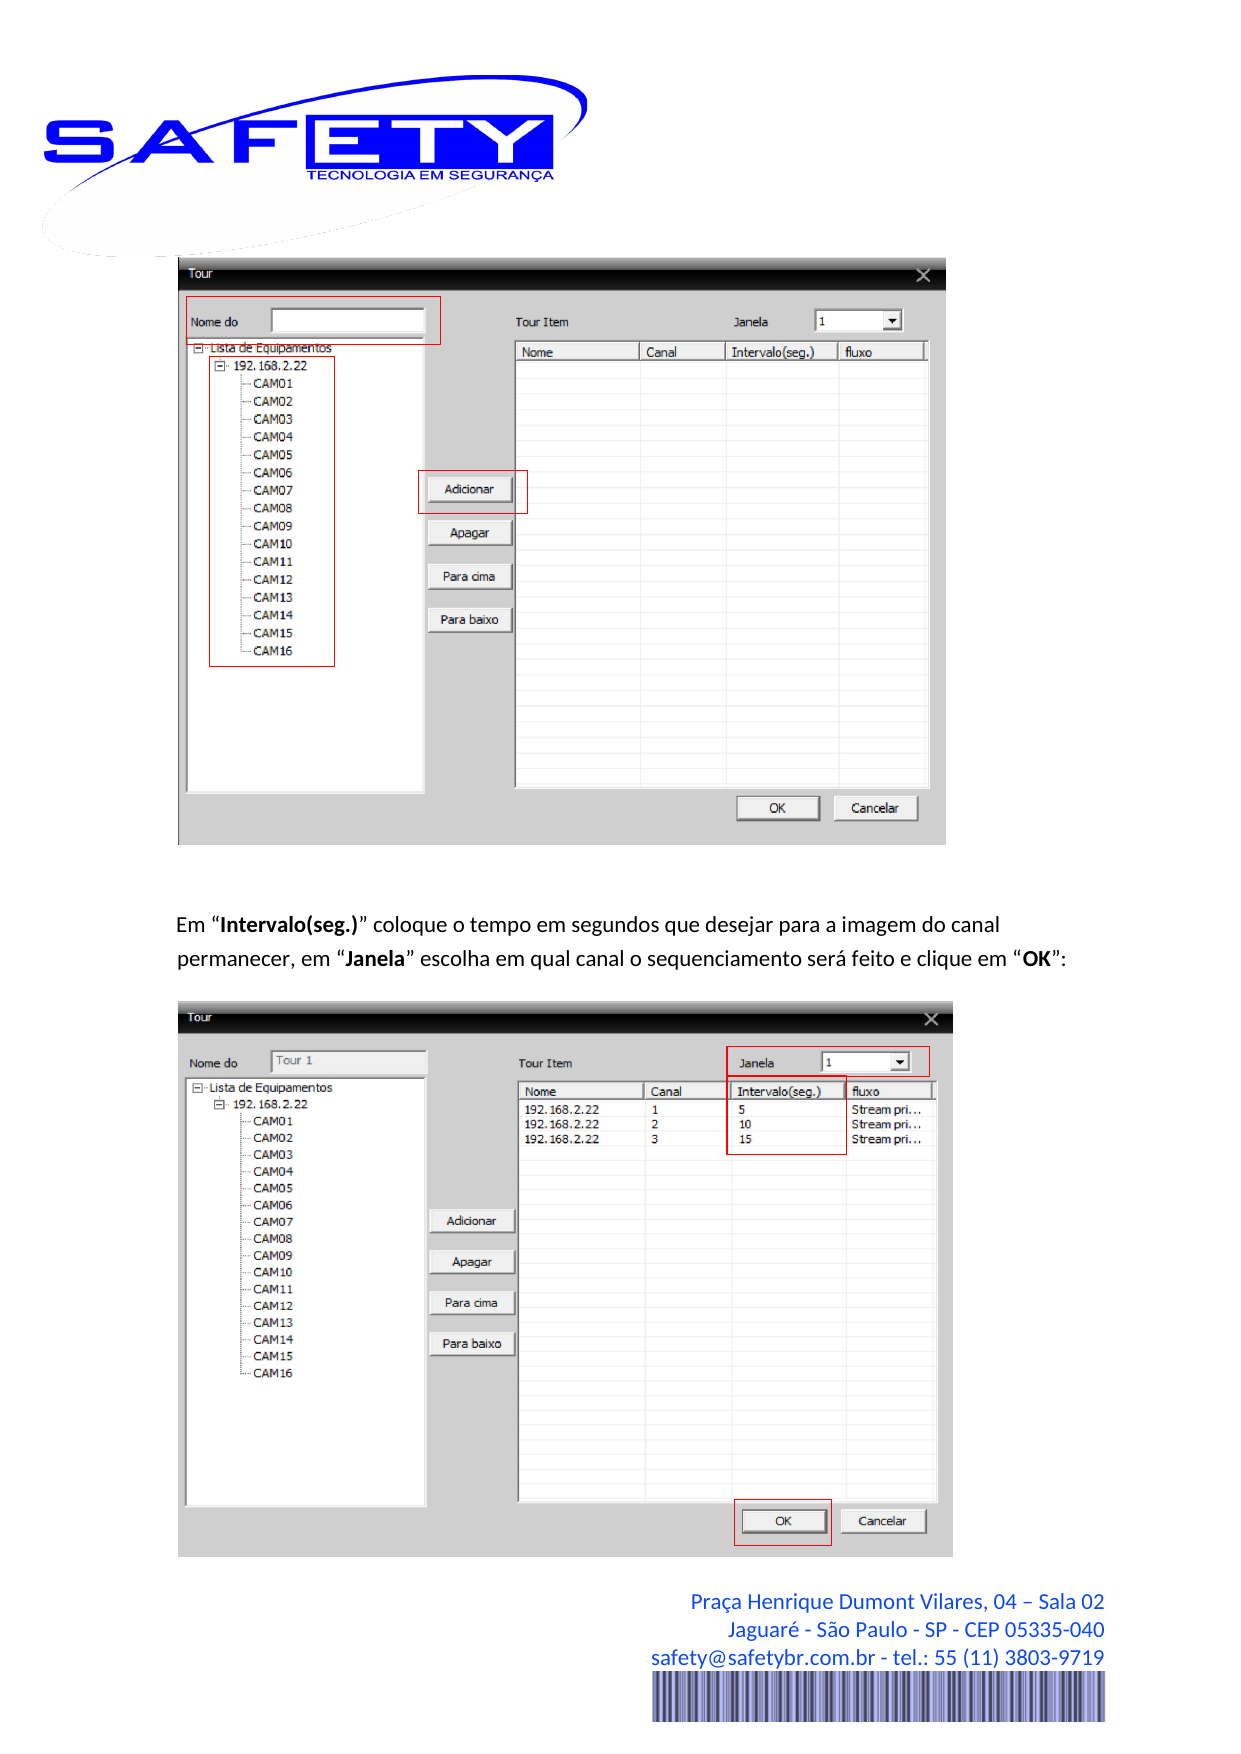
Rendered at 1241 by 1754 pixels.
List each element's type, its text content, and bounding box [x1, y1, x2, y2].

picture [30, 75, 946, 845]
picture [177, 1001, 953, 1557]
text Em “Intervalo(seg.)” coloque o tempo em segundos que desejar para a imagem do canal permanecer, em “Janela” escolha em qual canal o sequenciamento será feito e clique em “OK”: [176, 910, 1067, 972]
